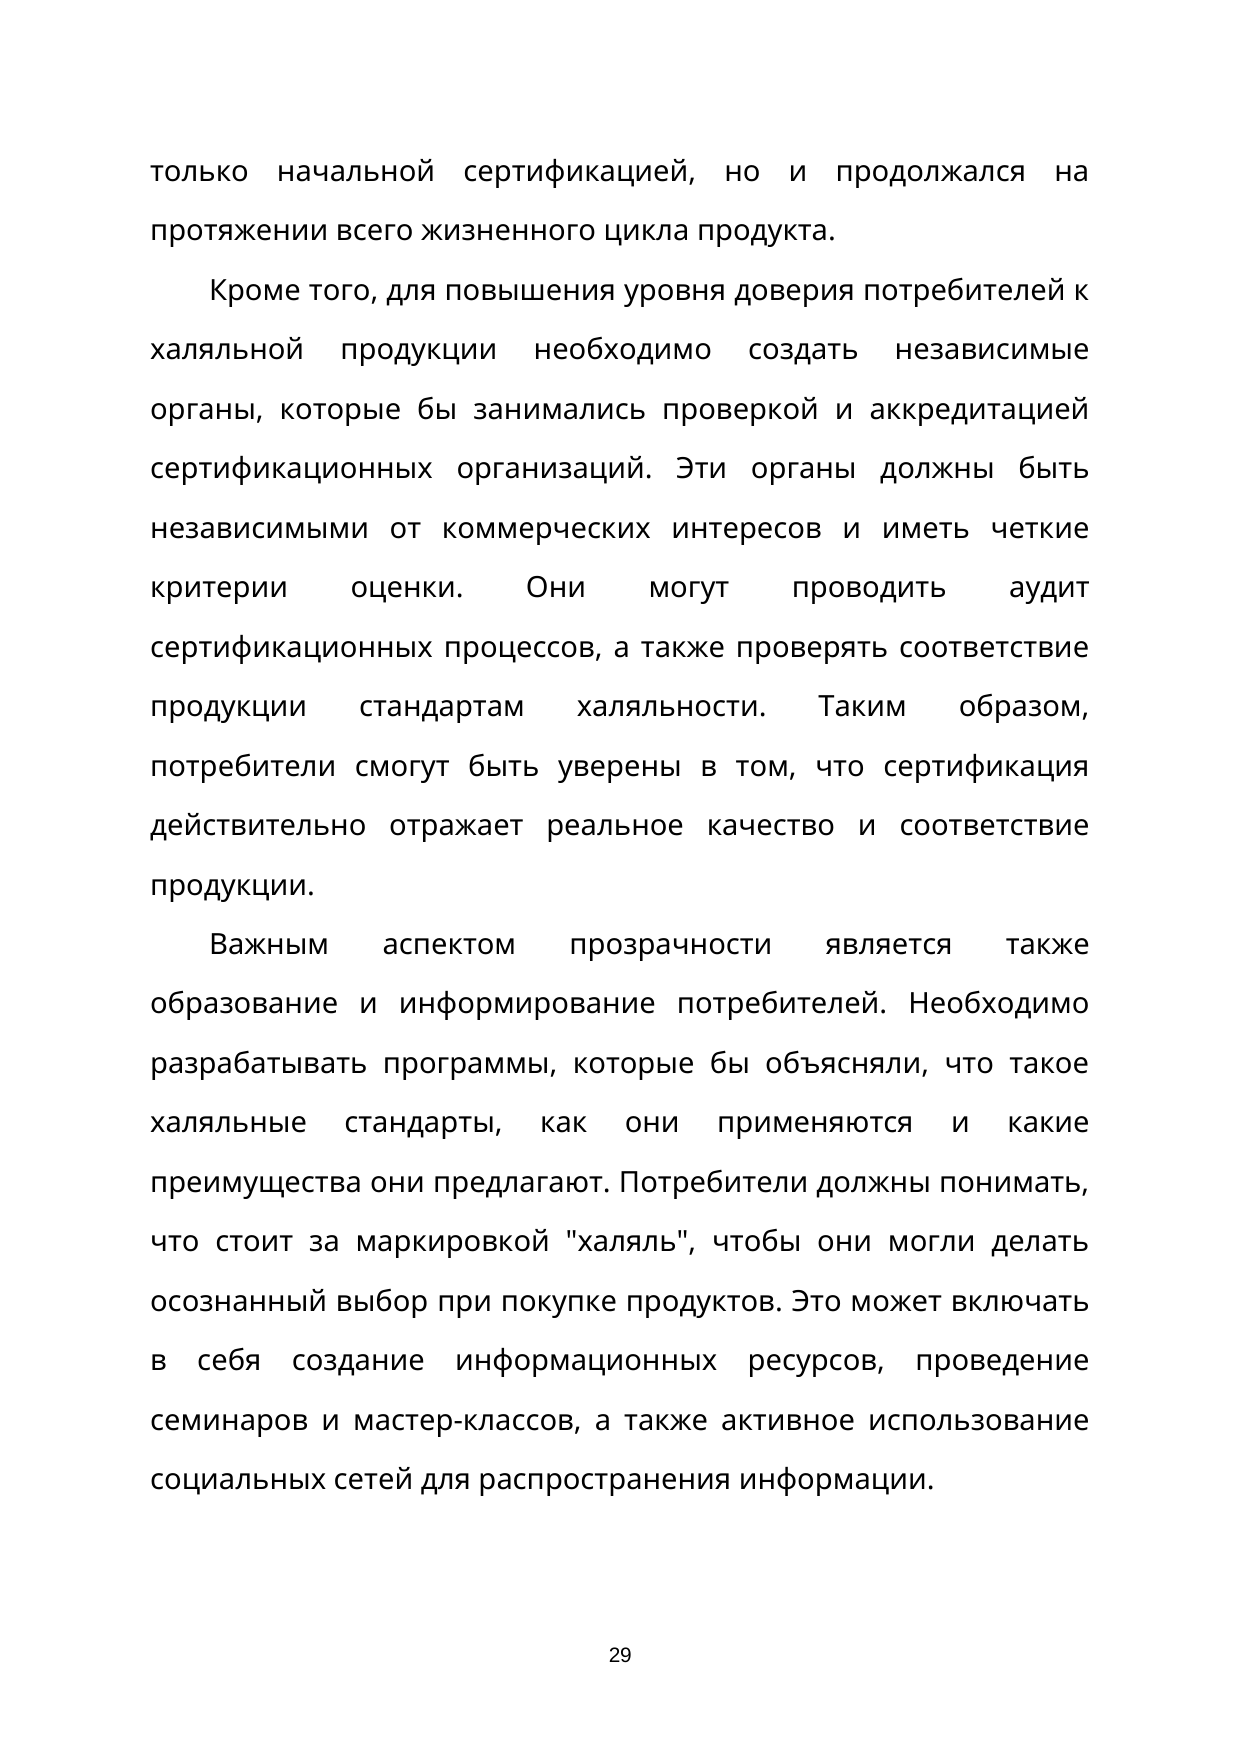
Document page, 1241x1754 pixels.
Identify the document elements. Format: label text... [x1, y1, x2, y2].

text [150, 150, 1090, 249]
text Кроме того, для повышения уровня доверия потребителей к халяльной продукции необходимо создать независимые органы, которые бы занимались проверкой и аккредитацией сертификационных организаций. Эти органы должны быть независимыми от коммерческих интересов и иметь четкие критерии оценки. Они могут проводить аудит сертификационных процессов, а также проверять соответствие продукции стандартам халяльности. Таким образом, потребители смогут быть уверены в том, что сертификация действительно отражает реальное качество и соответствие продукции. [150, 269, 1090, 903]
text Важным аспектом прозрачности является также образование и информирование потребителей. Необходимо разрабатывать программы, которые бы объясняли, что такое халяльные стандарты, как они применяются и какие преимущества они предлагают. Потребители должны понимать, что стоит за маркировкой "халяль", чтобы они могли делать осознанный выбор при покупке продуктов. Это может включать в себя создание информационных ресурсов, проведение семинаров и мастер-классов, а также активное использование социальных сетей для распространения информации. [150, 923, 1090, 1498]
